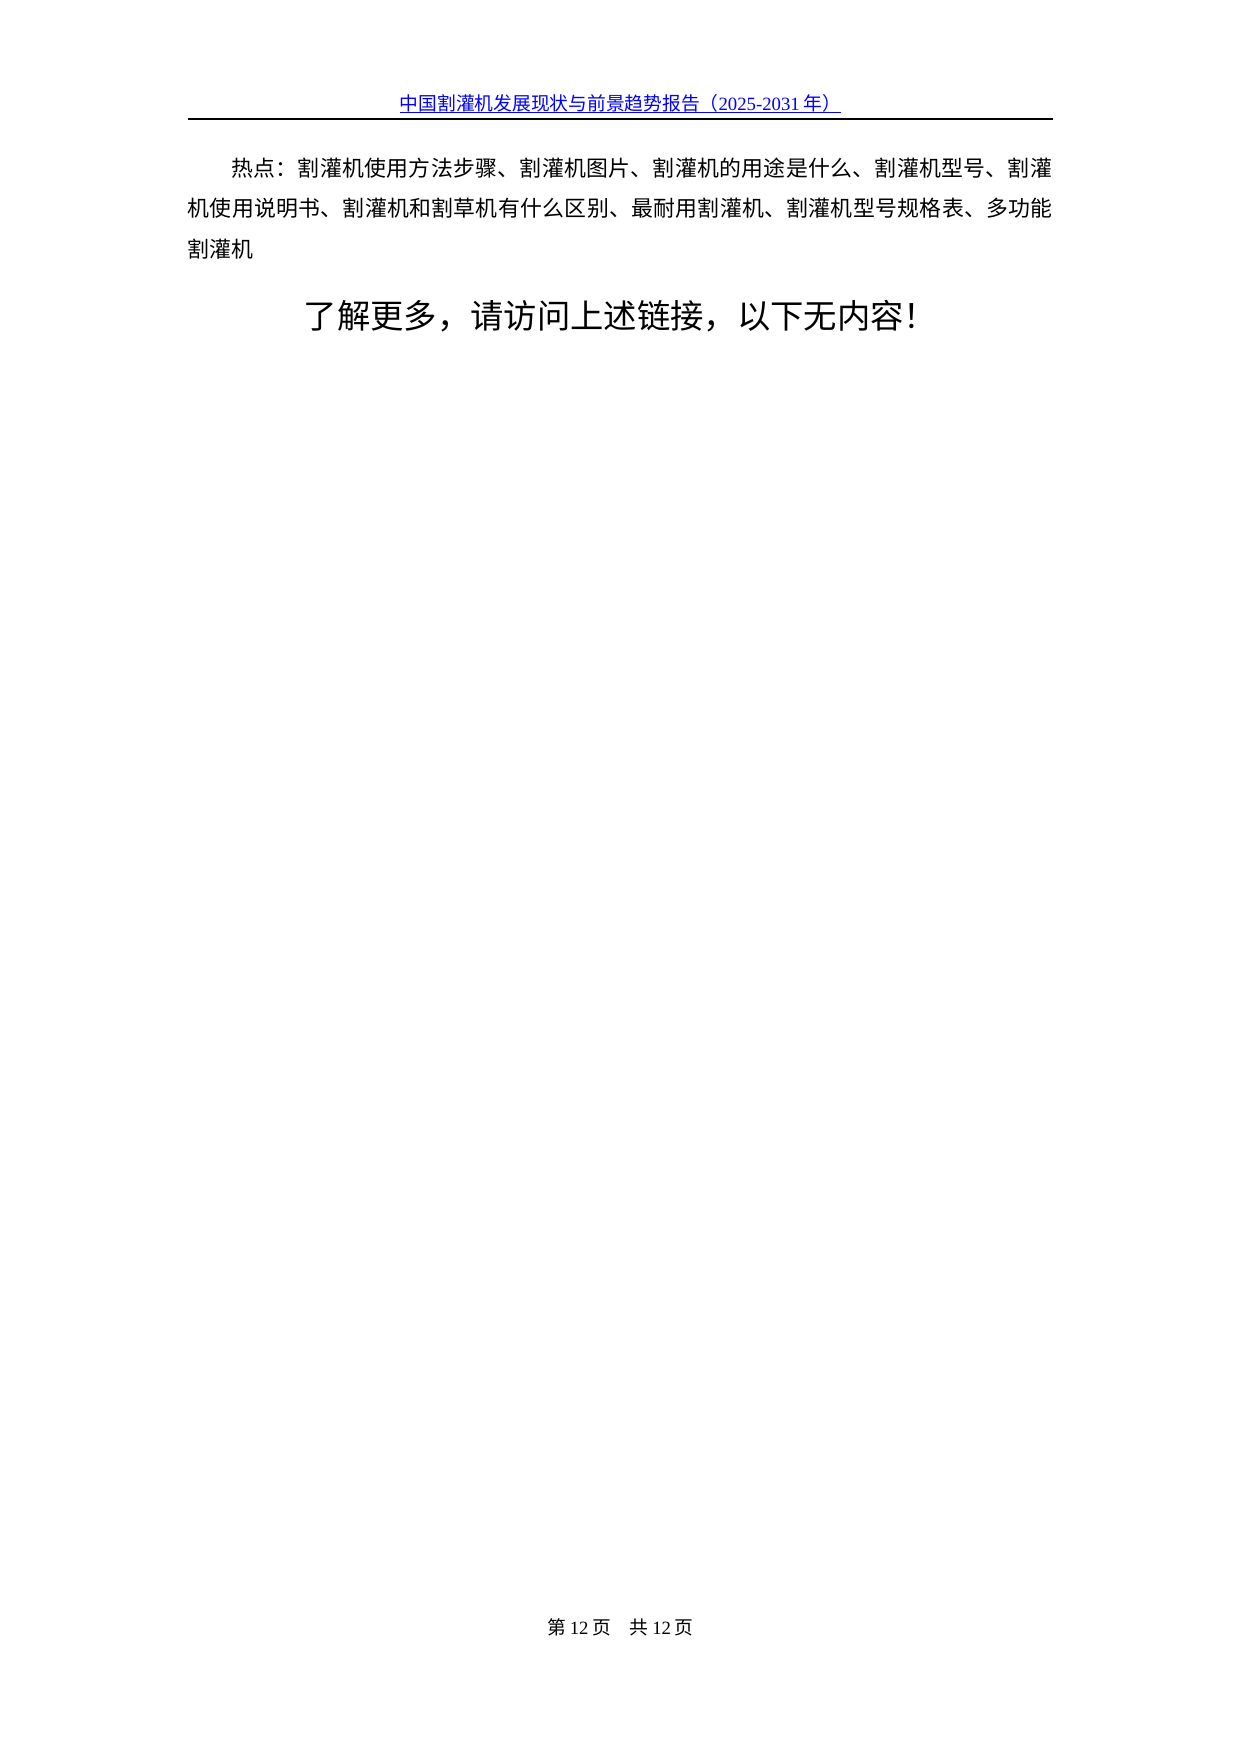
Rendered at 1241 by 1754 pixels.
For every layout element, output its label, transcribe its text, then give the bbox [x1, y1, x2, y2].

title 了解更多，请访问上述链接，以下无内容！ [187, 282, 1053, 347]
text 热点：割灌机使用方法步骤、割灌机图片、割灌机的用途是什么、割灌机型号、割灌机使用说明书、割灌机和割草机有什么区别、最耐用割灌机、割灌机型号规格表、多功能割灌机 [187, 150, 1053, 264]
